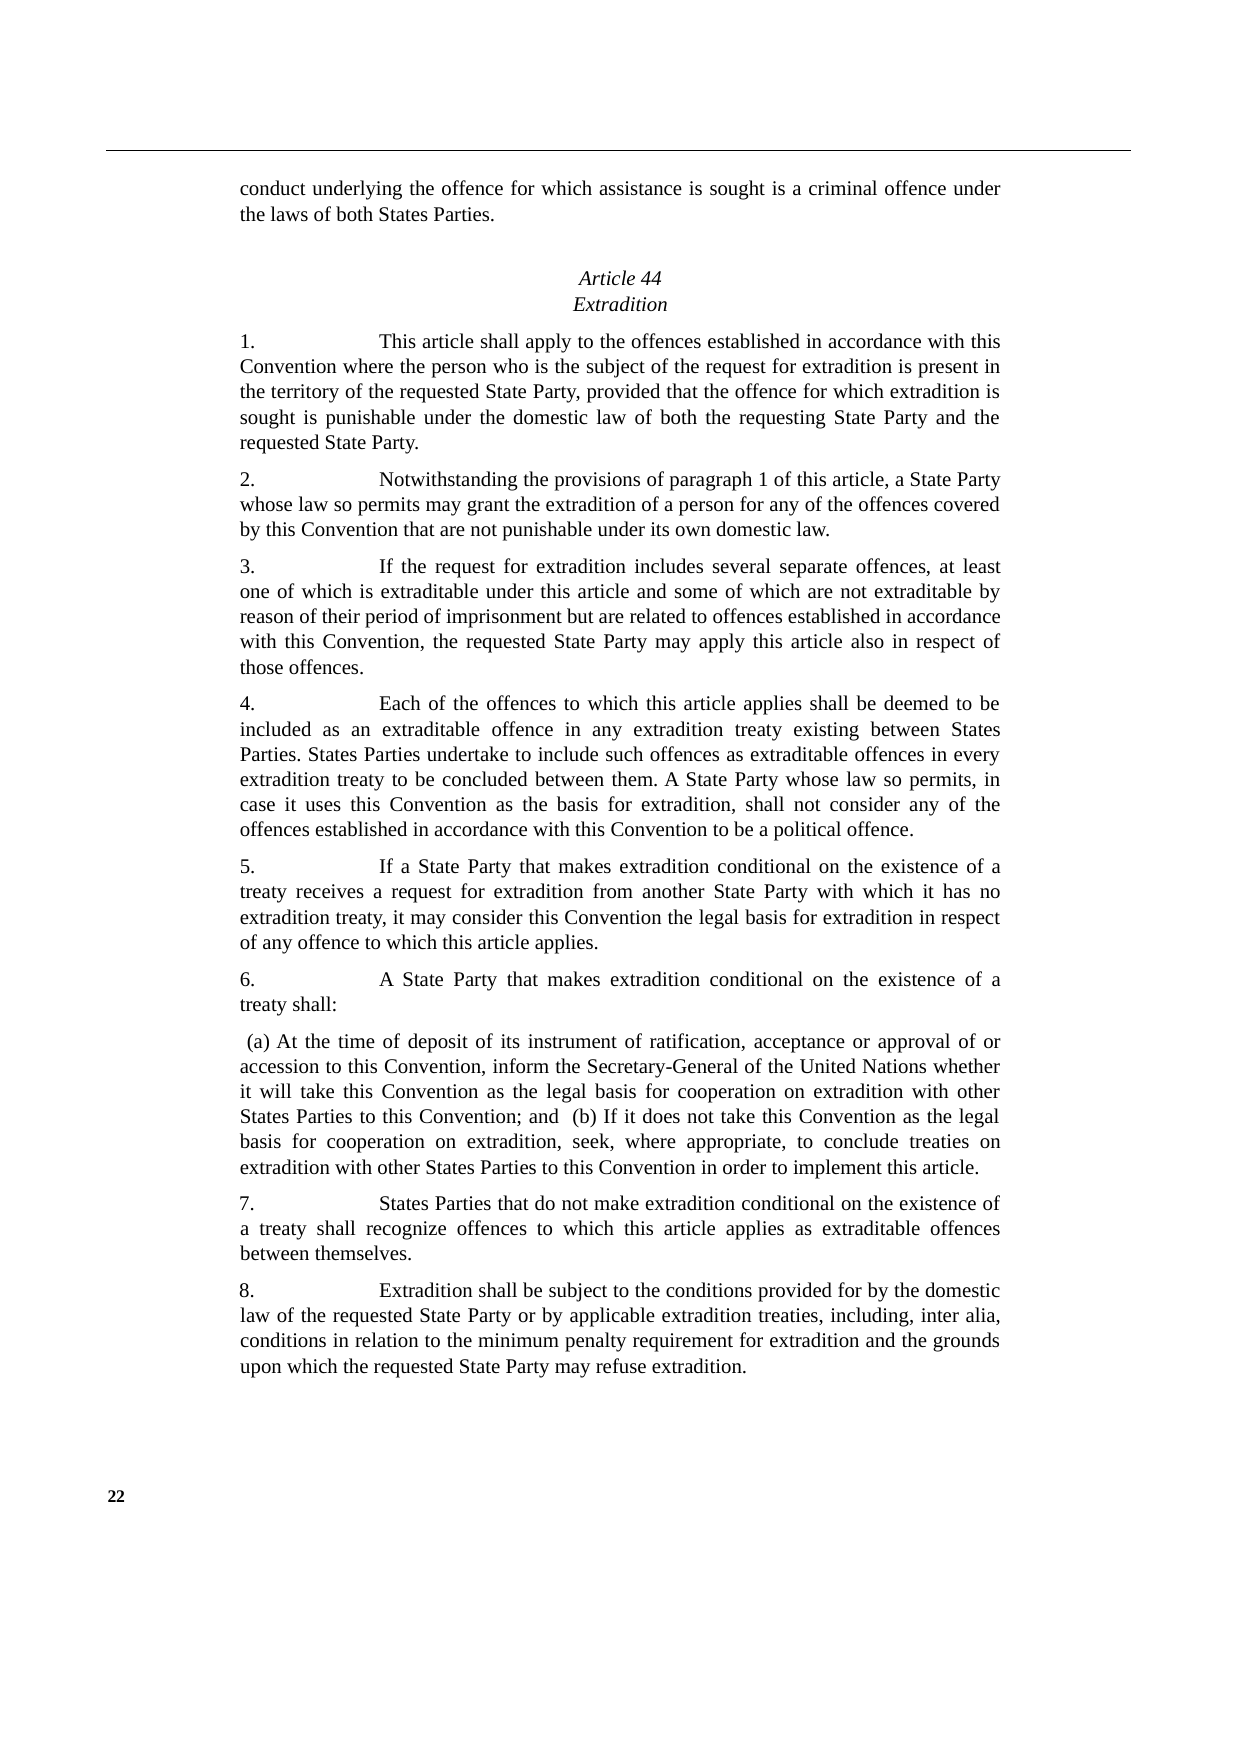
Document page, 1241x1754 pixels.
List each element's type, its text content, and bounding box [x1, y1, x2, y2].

list A State Party that makes extradition conditional on the existence of a treaty shall: [239, 967, 1002, 1016]
list If the request for extradition includes several separate offences, at least one of which is extraditable under this article and some of which are not extraditable by reason of their period of imprisonment but are related to offences established in accordance with this Convention, the requested State Party may apply this article also in respect of those offences. [239, 554, 1002, 679]
text (a) At the time of deposit of its instrument of ratification, acceptance or approval of or accession to this Convention, inform the Secretary-General of the United Nations whether it will take this Convention as the legal basis for cooperation on extradition with other States Parties to this Convention; and (b) If it does not take this Convention as the legal basis for cooperation on extradition, seek, where appropriate, to conclude treaties on extradition with other States Parties to this Convention in order to implement this article. [239, 1028, 1002, 1179]
list If a State Party that makes extradition conditional on the existence of a treaty receives a request for extradition from another State Party with which it has no extradition treaty, it may consider this Convention the legal basis for extradition in respect of any offence to which this article applies. [239, 854, 1002, 954]
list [239, 176, 1002, 226]
list Notwithstanding the provisions of paragraph 1 of this article, a State Party whose law so permits may grant the extradition of a person for any of the offences covered by this Convention that are not punishable under its own domestic law. [239, 467, 1002, 541]
subtitle Extradition [310, 292, 930, 316]
list States Parties that do not make extradition conditional on the existence of a treaty shall recognize offences to which this article applies as extraditable offences between themselves. [239, 1191, 1002, 1265]
text Article 44 [310, 266, 931, 290]
list This article shall apply to the offences established in accordance with this Convention where the person who is the subject of the request for extradition is present in the territory of the requested State Party, provided that the offence for which extradition is sought is punishable under the domestic law of both the requesting State Party and the requested State Party. [239, 329, 1002, 454]
list Each of the offences to which this article applies shall be deemed to be included as an extraditable offence in any extradition treaty existing between States Parties. States Parties undertake to include such offences as extraditable offences in every extradition treaty to be concluded between them. A State Party whose law so permits, in case it uses this Convention as the basis for extradition, shall not consider any of the offences established in accordance with this Convention to be a political offence. [239, 691, 1002, 841]
list Extradition shall be subject to the conditions provided for by the domestic law of the requested State Party or by applicable extradition treaties, including, inter alia, conditions in relation to the minimum penalty requirement for extradition and the grounds upon which the requested State Party may refuse extradition. [239, 1278, 1002, 1378]
